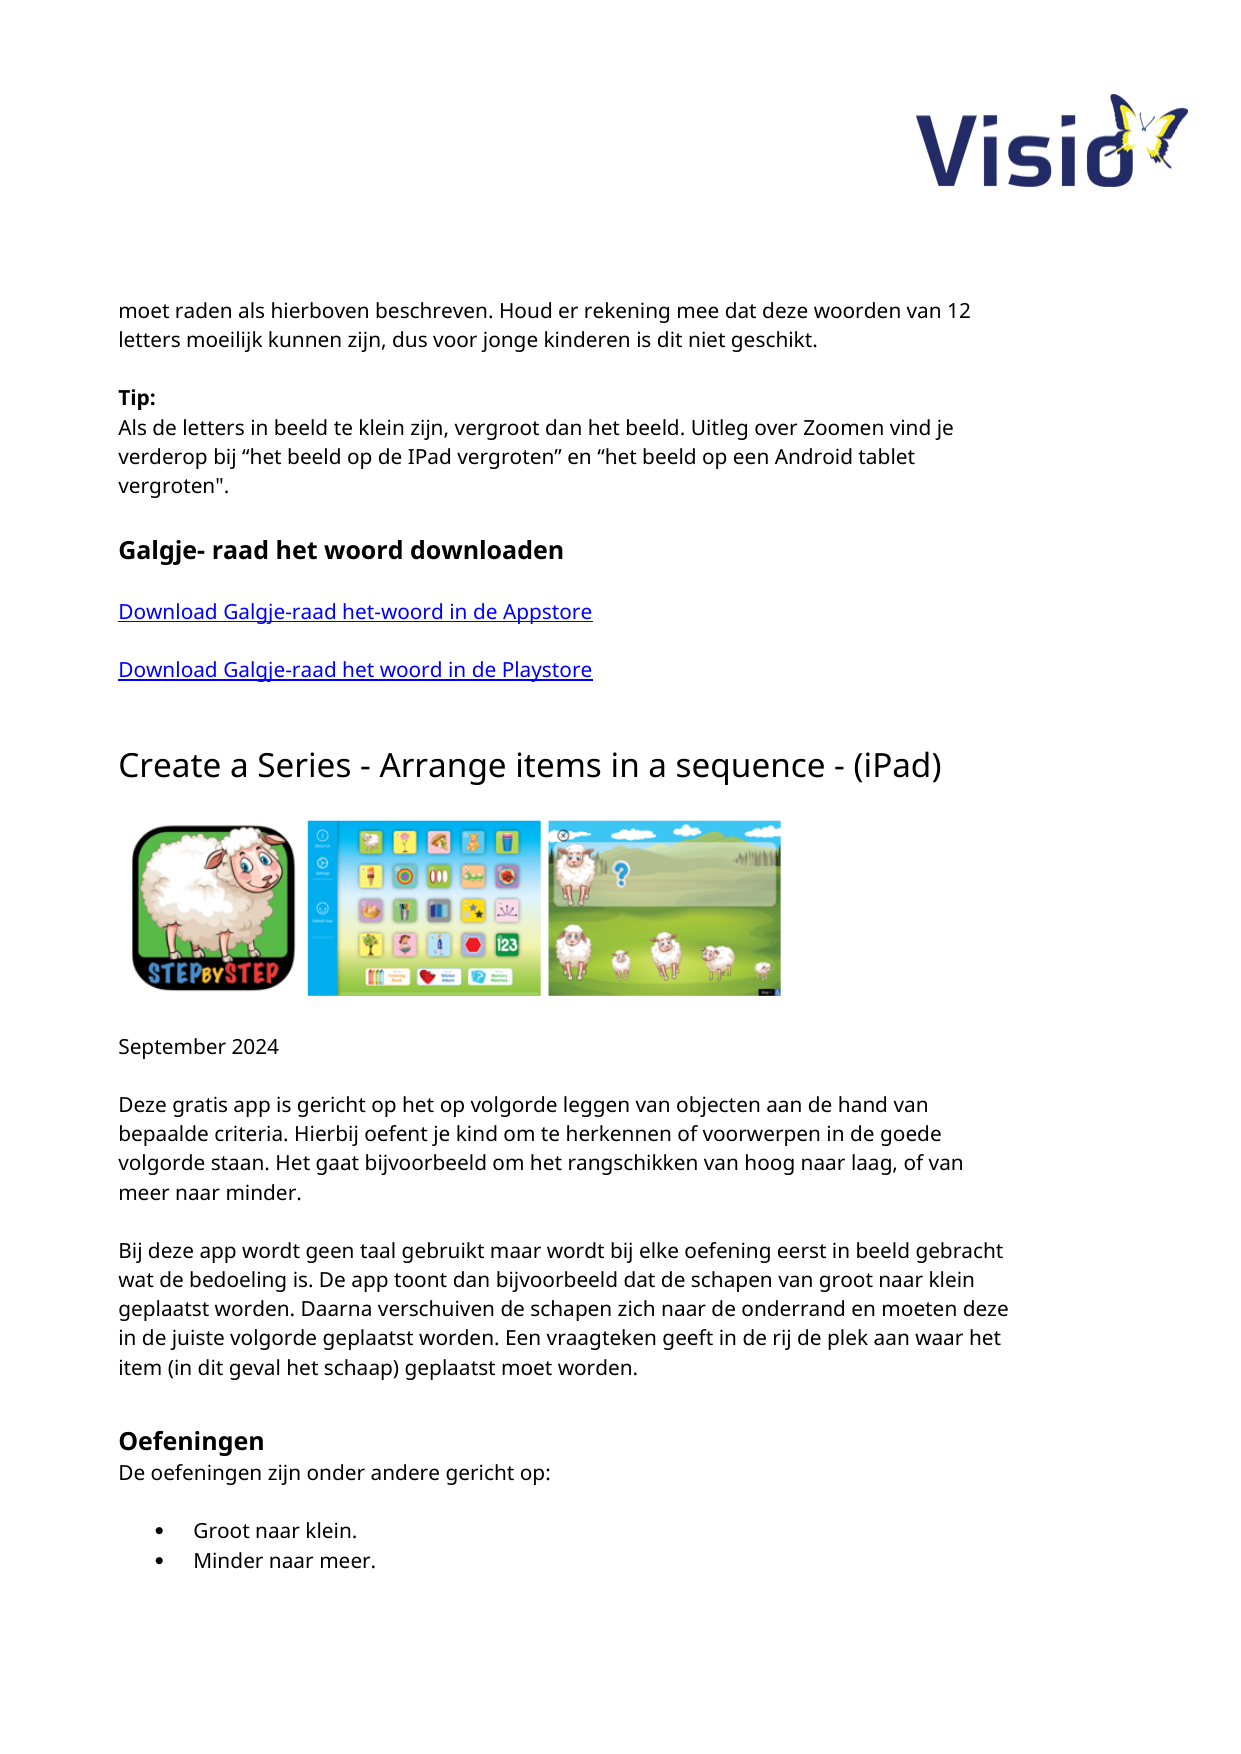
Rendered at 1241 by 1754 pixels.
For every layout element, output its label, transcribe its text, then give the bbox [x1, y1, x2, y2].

text Download Galgje-raad het woord in de Playstore [118, 654, 1016, 683]
subtitle Galgje- raad het woord downloaden [118, 533, 1016, 567]
list Minder naar meer. [156, 1545, 1016, 1574]
picture [319, 909, 328, 914]
text Deze gratis app is gericht op het op volgorde leggen van objecten aan de hand van bepaalde criteria. Hierbij oefent je kind om te herkennen of voorwerpen in de goede volgorde staan. Het gaat bijvoorbeeld om het rangschikken van hoog naar laag, of van meer naar minder. [118, 1089, 1016, 1206]
text Bij deze app wordt geen taal gebruikt maar wordt bij elke oefening eerst in beeld gebracht wat de bedoeling is. De app toont dan bijvoorbeeld dat de schapen van groot naar klein geplaatst worden. Daarna verschuiven de schapen zich naar de onderrand en moeten deze in de juiste volgorde geplaatst worden. Een vraagteken geeft in de rij de plek aan waar het item (in dit geval het schaap) geplaatst moet worden. [118, 1235, 1016, 1381]
text Tip: [118, 383, 1016, 412]
subtitle Create a Series - Arrange items in a sequence - (iPad) [118, 742, 1016, 787]
text September 2024 [118, 1031, 1016, 1060]
text Download Galgje-raad het-woord in de Appstore [118, 596, 1016, 625]
subtitle Oefeningen [118, 1423, 1016, 1458]
text Als de letters in beeld te klein zijn, vergroot dan het beeld. Uitleg over Zoomen vind je verderop bij “het beeld op de IPad vergroten” en “het beeld op een Android tablet vergroten". [118, 412, 1016, 499]
picture [904, 89, 1199, 190]
picture [132, 820, 781, 998]
list Groot naar klein. [156, 1516, 1016, 1545]
text De oefeningen zijn onder andere gericht op: [118, 1458, 1016, 1487]
